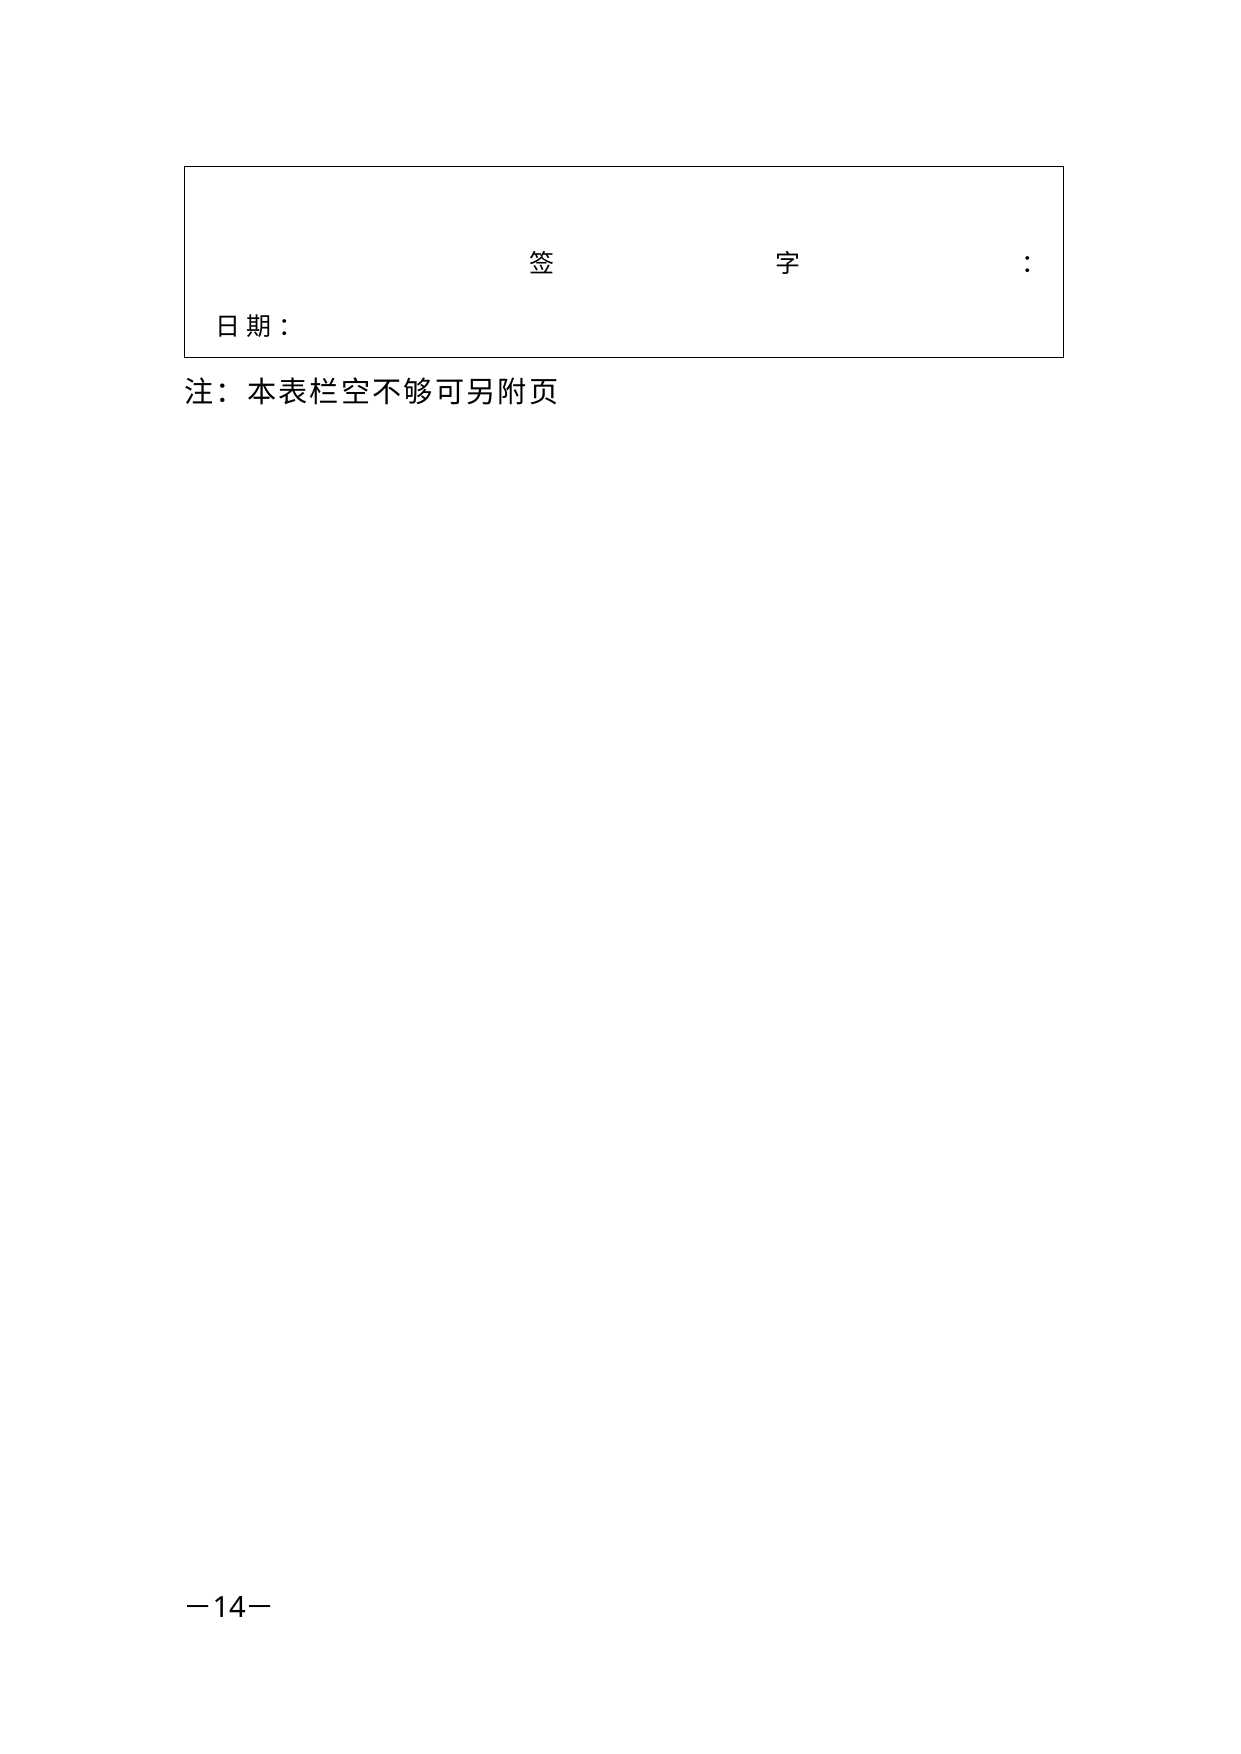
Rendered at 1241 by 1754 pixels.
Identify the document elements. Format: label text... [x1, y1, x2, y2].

table_cell 指导教师意见 签字： 日期： [185, 167, 1063, 357]
text 注：本表栏空不够可另附页 [184, 358, 1062, 421]
